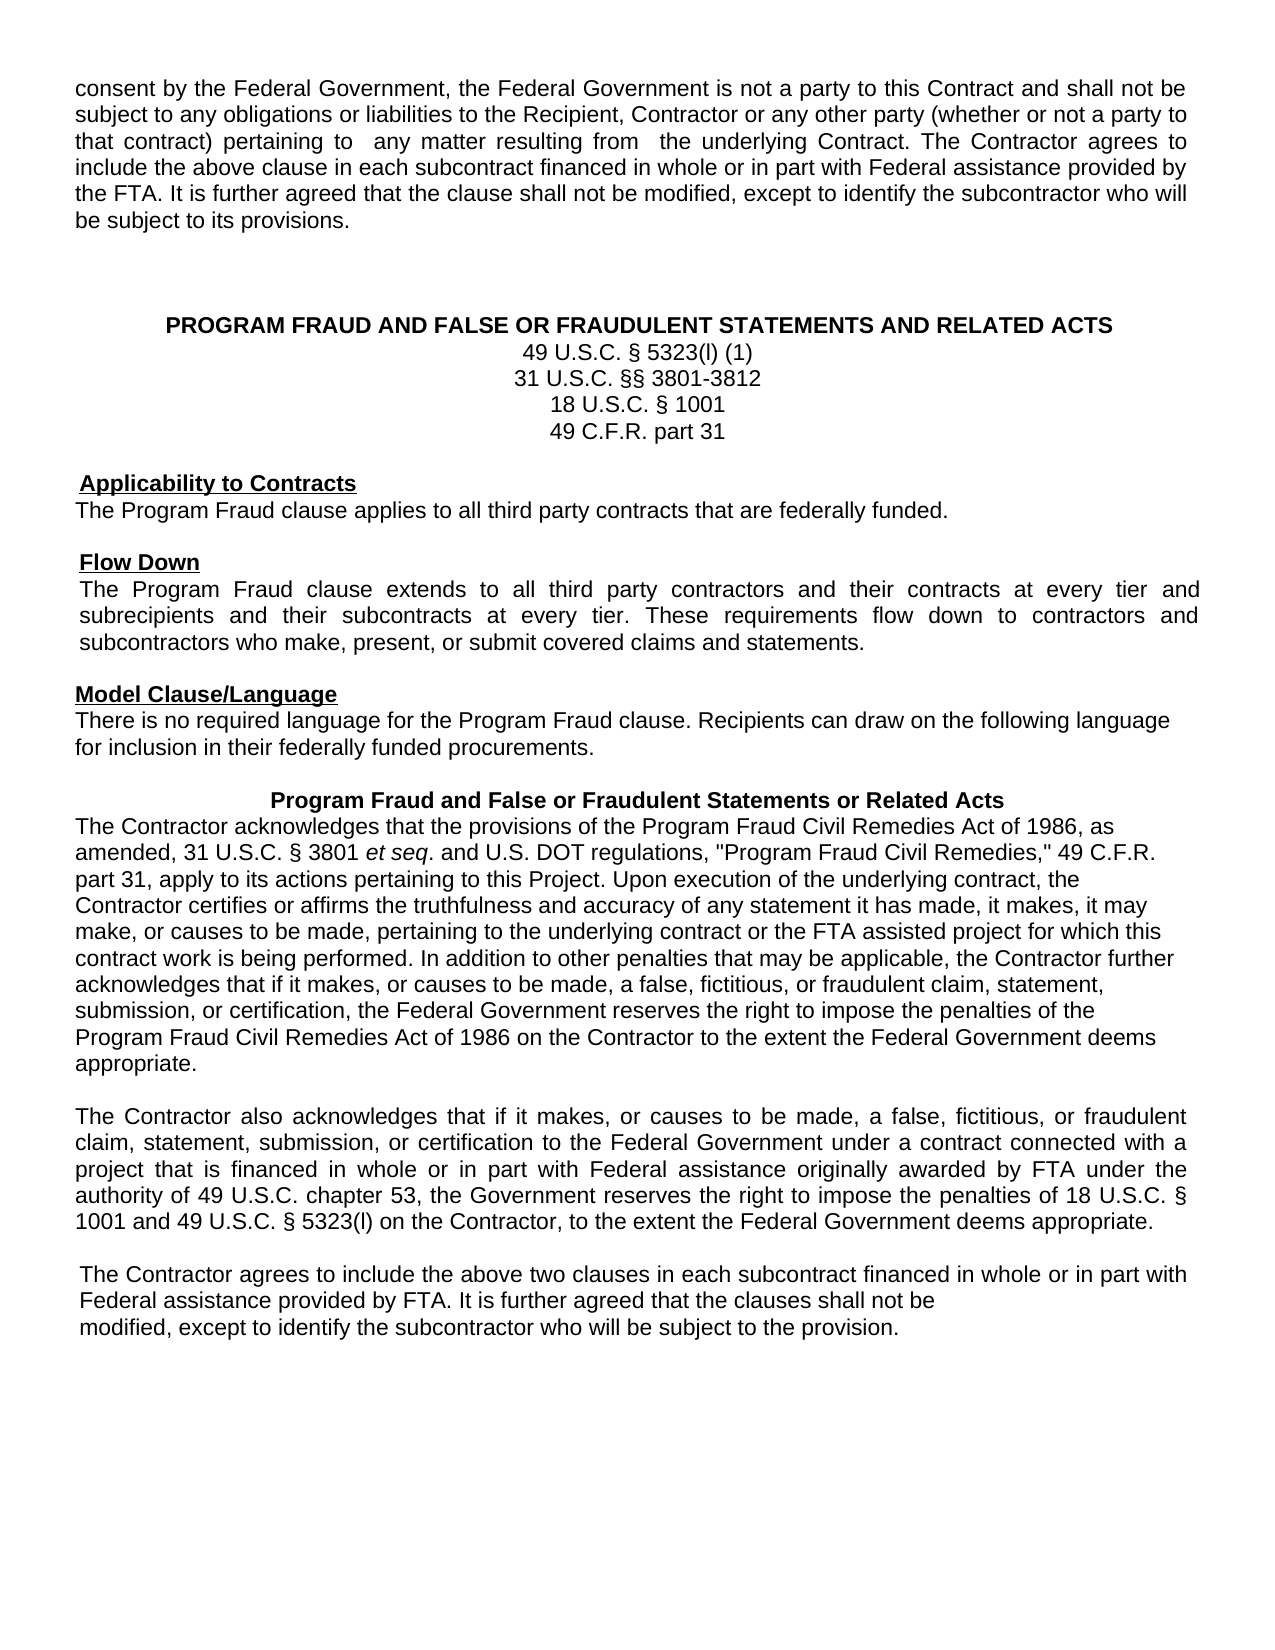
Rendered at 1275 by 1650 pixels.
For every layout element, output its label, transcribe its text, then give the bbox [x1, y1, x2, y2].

text 49 C.F.R. part 31 [465, 418, 810, 444]
text The Program Fraud clause applies to all third party contracts that are federally funded. [75, 497, 1200, 523]
text 31 U.S.C. §§ 3801-3812 [465, 365, 810, 391]
text PROGRAM FRAUD AND FALSE OR FRAUDULENT STATEMENTS AND RELATED ACTS [79, 312, 1200, 338]
text The Program Fraud clause extends to all third party contractors and their contracts at every tier and subrecipients and their subcontracts at every tier. These requirements flow down to contractors and subcontractors who make, present, or submit covered claims and statements. [79, 576, 1200, 655]
text Flow Down [79, 549, 1200, 576]
text Model Clause/Language [75, 681, 1200, 707]
text Applicability to Contracts [79, 470, 1200, 497]
text modified, except to identify the subcontractor who will be subject to the provision. [79, 1314, 1200, 1340]
text There is no required language for the Program Fraud clause. Recipients can draw on the following language for inclusion in their federally funded procurements. [75, 707, 1188, 760]
text The Contractor acknowledges that the provisions of the Program Fraud Civil Remedies Act of 1986, as amended, 31 U.S.C. § 3801 et seq. and U.S. DOT regulations, "Program Fraud Civil Remedies," 49 C.F.R. part 31, apply to its actions pertaining to this Project. Upon execution of the underlying contract, the Contractor certifies or affirms the truthfulness and accuracy of any statement it has made, it makes, it may make, or causes to be made, pertaining to the underlying contract or the FTA assisted project for which this contract work is being performed. In addition to other penalties that may be applicable, the Contractor further acknowledges that if it makes, or causes to be made, a false, fictitious, or fraudulent claim, statement, submission, or certification, the Federal Government reserves the right to impose the penalties of the Program Fraud Civil Remedies Act of 1986 on the Contractor to the extent the Federal Government deems appropriate. [75, 813, 1188, 1076]
text 18 U.S.C. § 1001 [465, 391, 810, 418]
text Program Fraud and False or Fraudulent Statements or Related Acts [75, 787, 1200, 813]
text 49 U.S.C. § 5323(l) (1) [465, 338, 810, 365]
text The Contractor also acknowledges that if it makes, or causes to be made, a false, fictitious, or fraudulent claim, statement, submission, or certification to the Federal Government under a contract connected with a project that is financed in whole or in part with Federal assistance originally awarded by FTA under the authority of 49 U.S.C. chapter 53, the Government reserves the right to impose the penalties of 18 U.S.C. § 1001 and 49 U.S.C. § 5323(l) on the Contractor, to the extent the Federal Government deems appropriate. [75, 1103, 1188, 1234]
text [75, 75, 1188, 233]
text The Contractor agrees to include the above two clauses in each subcontract financed in whole or in part with Federal assistance provided by FTA. It is further agreed that the clauses shall not be [79, 1261, 1188, 1314]
